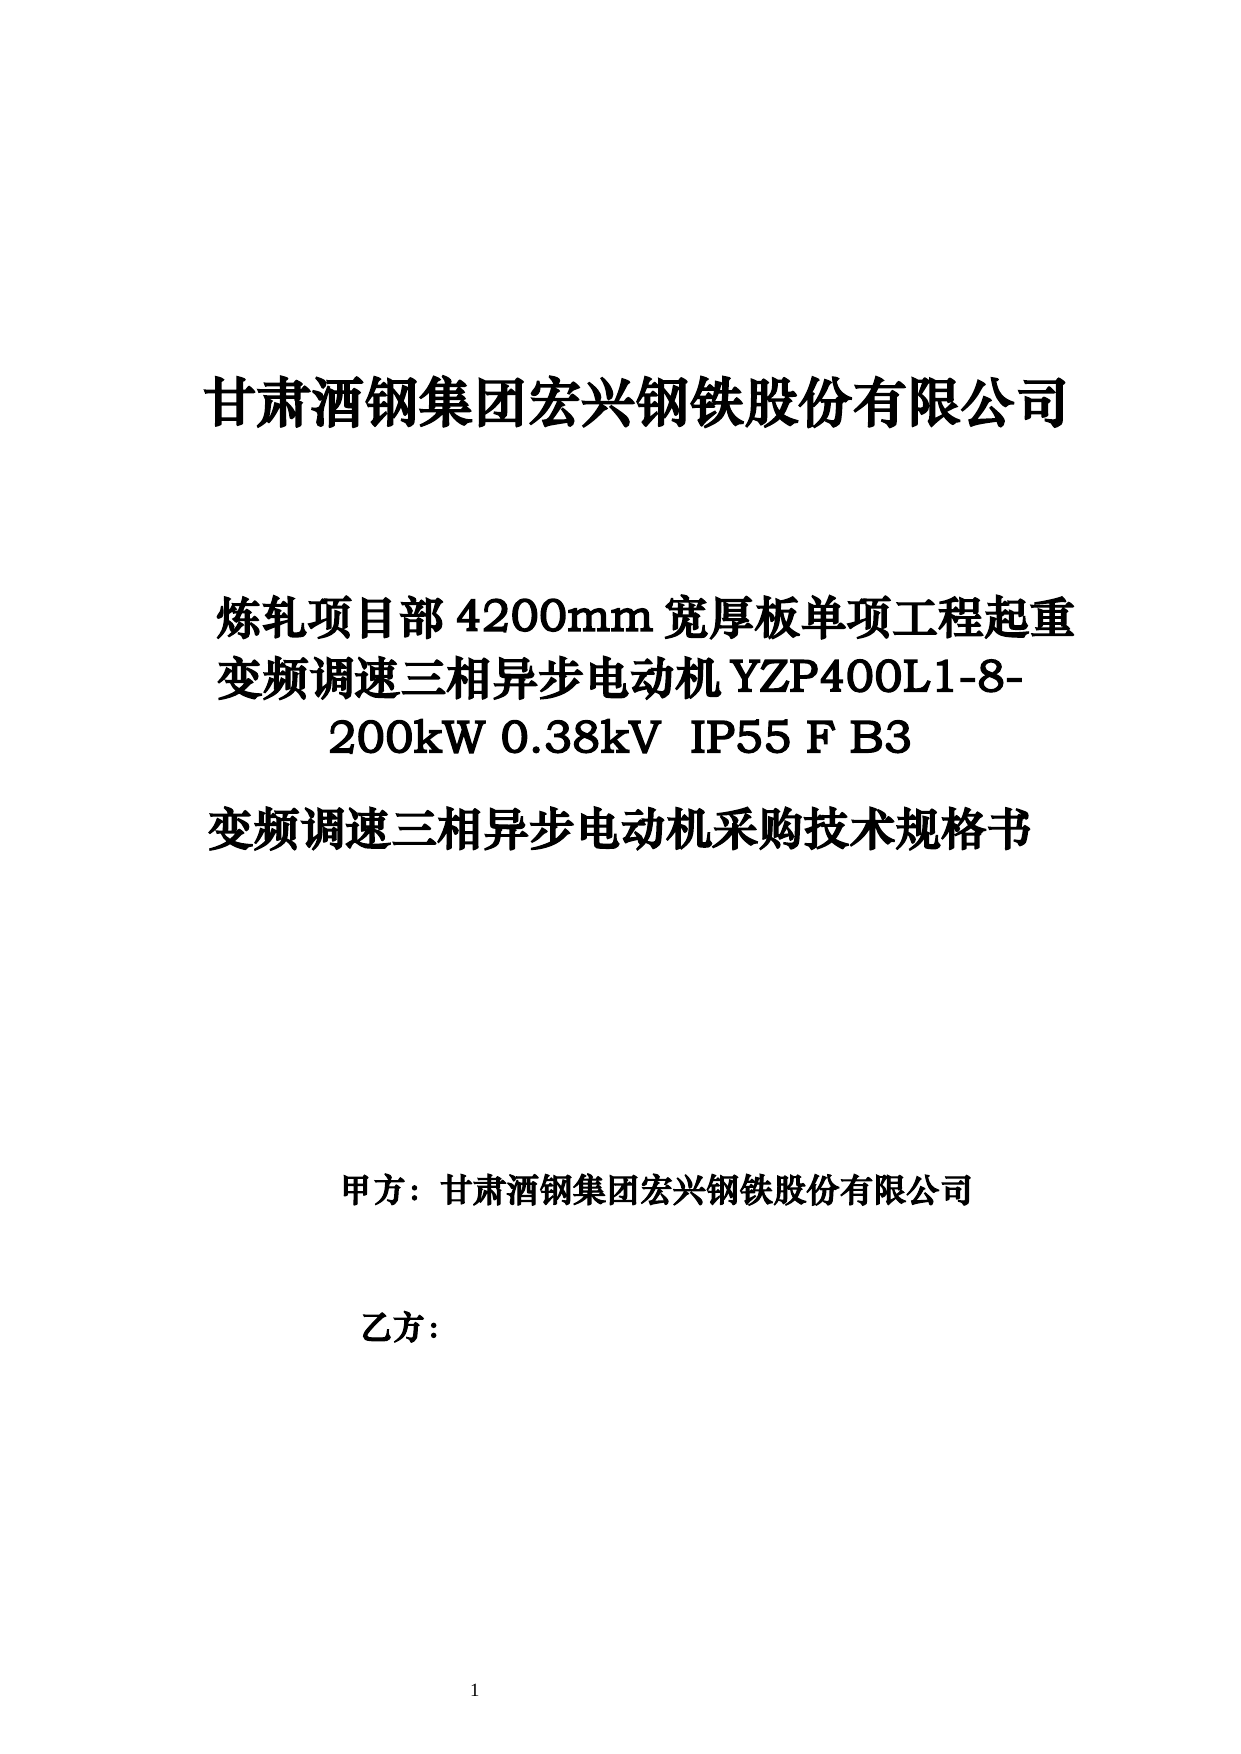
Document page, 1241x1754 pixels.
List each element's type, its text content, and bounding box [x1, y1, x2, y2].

text 甘肃酒钢集团宏兴钢铁股份有限公司 [148, 368, 1139, 430]
text 甲方：甘肃酒钢集团宏兴钢铁股份有限公司 [148, 1149, 1092, 1212]
text 变频调速三相异步电动机采购技术规格书 [148, 796, 1092, 857]
text 炼轧项目部4200mm宽厚板单项工程起重变频调速三相异步电动机YZP400L1-8-200kW 0.38kV IP55 F B3 [148, 584, 1092, 767]
text 乙方： [148, 1303, 1092, 1348]
